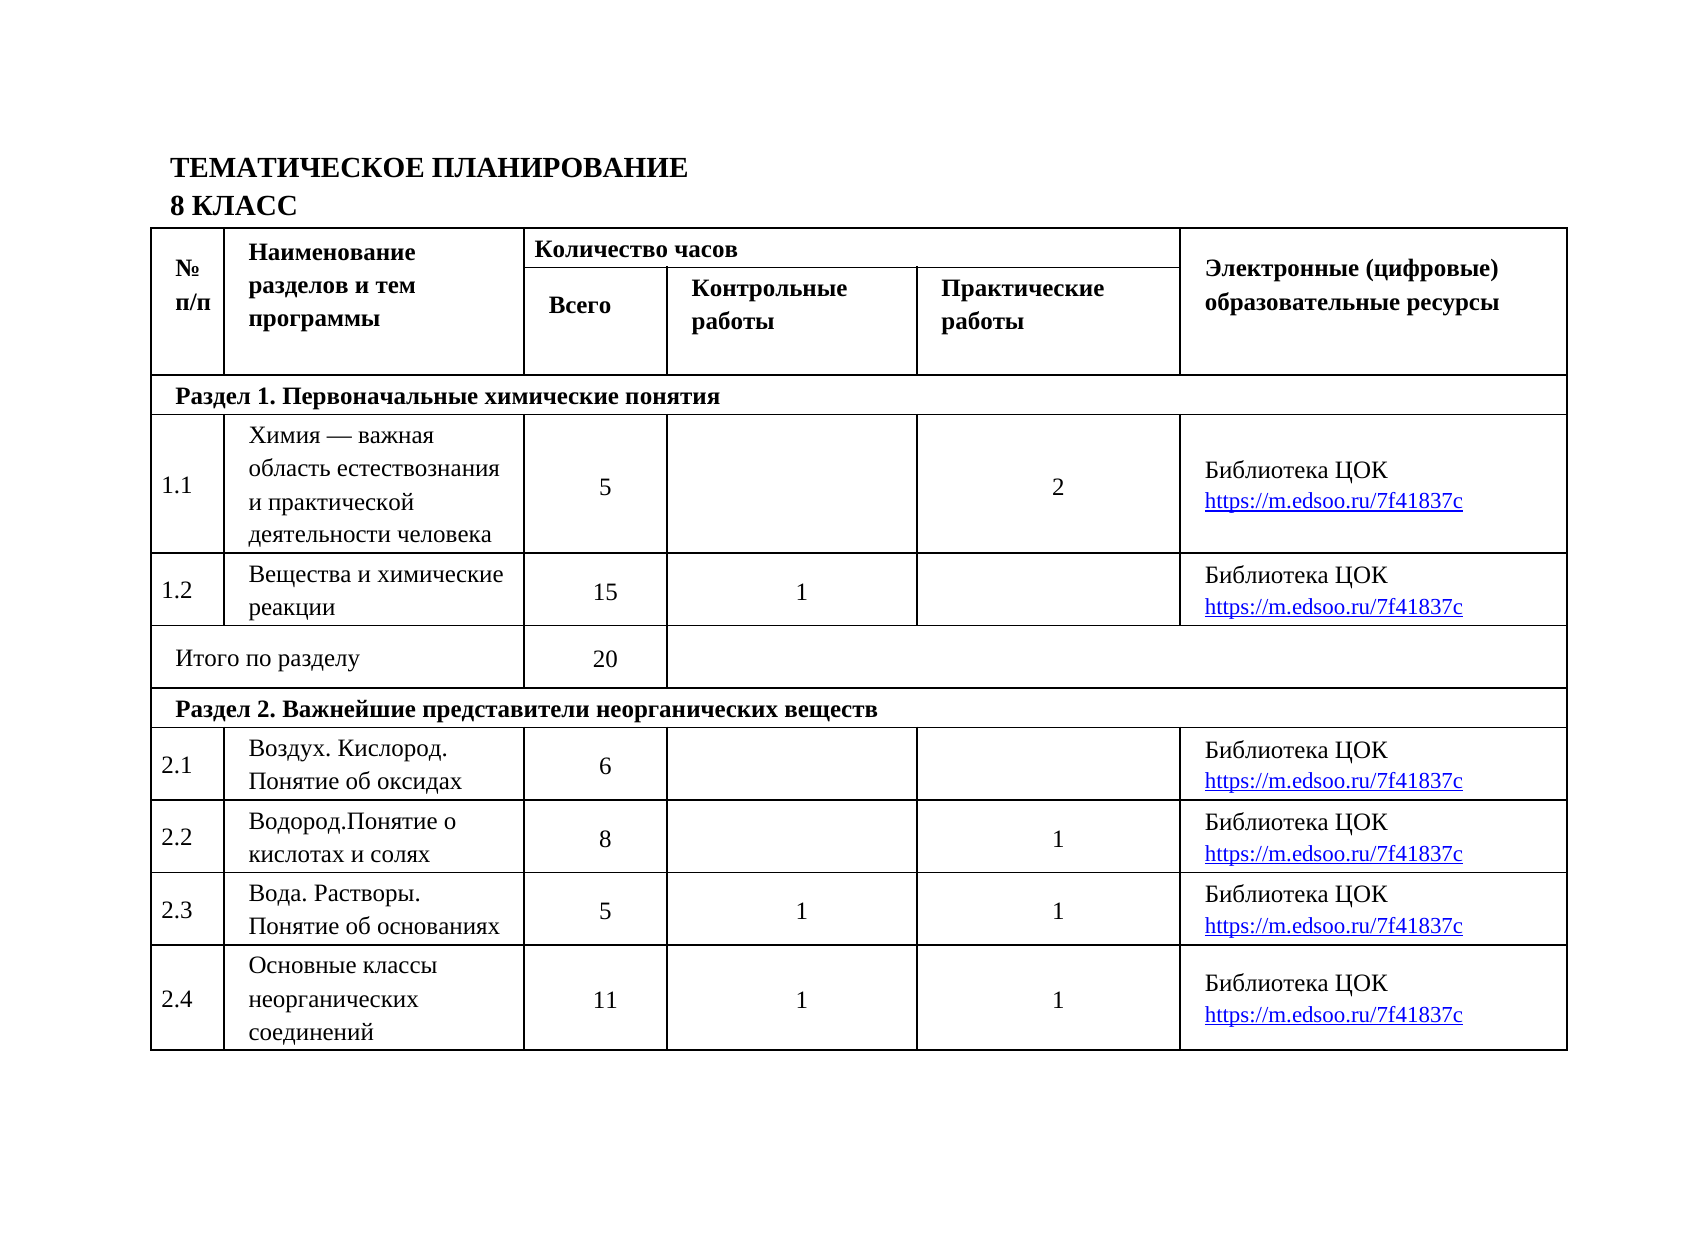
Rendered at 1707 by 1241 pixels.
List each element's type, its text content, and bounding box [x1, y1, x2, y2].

table_cell [918, 554, 1179, 624]
table_cell 5 [525, 873, 666, 944]
table_cell 1 [918, 801, 1179, 871]
table_cell 2.4 [152, 946, 223, 1049]
table_cell Библиотека ЦОК https://m.edsoo.ru/7f41837c [1181, 801, 1566, 871]
table_cell Библиотека ЦОК https://m.edsoo.ru/7f41837c [1181, 415, 1566, 552]
table_cell 1 [918, 946, 1179, 1049]
table_cell Раздел 1. Первоначальные химические понятия [152, 376, 1566, 414]
table_cell 20 [525, 626, 666, 687]
text 8 КЛАСС [162, 188, 1557, 222]
table_cell 2 [918, 415, 1179, 552]
table_cell Библиотека ЦОК https://m.edsoo.ru/7f41837c [1181, 728, 1566, 799]
table_cell 1 [668, 946, 916, 1049]
table_cell [918, 728, 1179, 799]
table_cell [668, 728, 916, 799]
table_cell Водород.Понятие о кислотах и солях [225, 801, 523, 871]
table_cell Воздух. Кислород. Понятие об оксидах [225, 728, 523, 799]
table_cell 1 [668, 554, 916, 624]
table_cell Вещества и химические реакции [225, 554, 523, 624]
table_header Электронные (цифровые) образовательные ресурсы [1181, 229, 1566, 374]
table_cell Итого по разделу [152, 626, 523, 687]
table_cell 1 [668, 873, 916, 944]
table_cell Библиотека ЦОК https://m.edsoo.ru/7f41837c [1181, 554, 1566, 624]
table_cell Химия — важная область естествознания и практической деятельности человека [225, 415, 523, 552]
table_cell Библиотека ЦОК https://m.edsoo.ru/7f41837c [1181, 873, 1566, 944]
table_cell Основные классы неорганических соединений [225, 946, 523, 1049]
table_cell 2.2 [152, 801, 223, 871]
table_cell 5 [525, 415, 666, 552]
table_cell Практические работы [918, 268, 1179, 374]
table_cell 1.2 [152, 554, 223, 624]
table_cell [668, 415, 916, 552]
table_cell Вода. Растворы. Понятие об основаниях [225, 873, 523, 944]
table_cell 11 [525, 946, 666, 1049]
table_cell 6 [525, 728, 666, 799]
table_cell [668, 801, 916, 871]
table_cell [668, 626, 1566, 687]
table_header Количество часов [525, 229, 1179, 266]
table_header Наименование разделов и тем программы [225, 229, 523, 374]
table_cell 2.3 [152, 873, 223, 944]
table_cell Библиотека ЦОК https://m.edsoo.ru/7f41837c [1181, 946, 1566, 1049]
table_cell Всего [525, 268, 666, 374]
table_cell 1 [918, 873, 1179, 944]
table_header № п/п [152, 229, 223, 374]
table_cell Контрольные работы [668, 268, 916, 374]
table_cell 1.1 [152, 415, 223, 552]
table_cell Раздел 2. Важнейшие представители неорганических веществ [152, 689, 1566, 727]
text ТЕМАТИЧЕСКОЕ ПЛАНИРОВАНИЕ [162, 150, 1557, 183]
table_cell 8 [525, 801, 666, 871]
table_cell 15 [525, 554, 666, 624]
table_cell 2.1 [152, 728, 223, 799]
